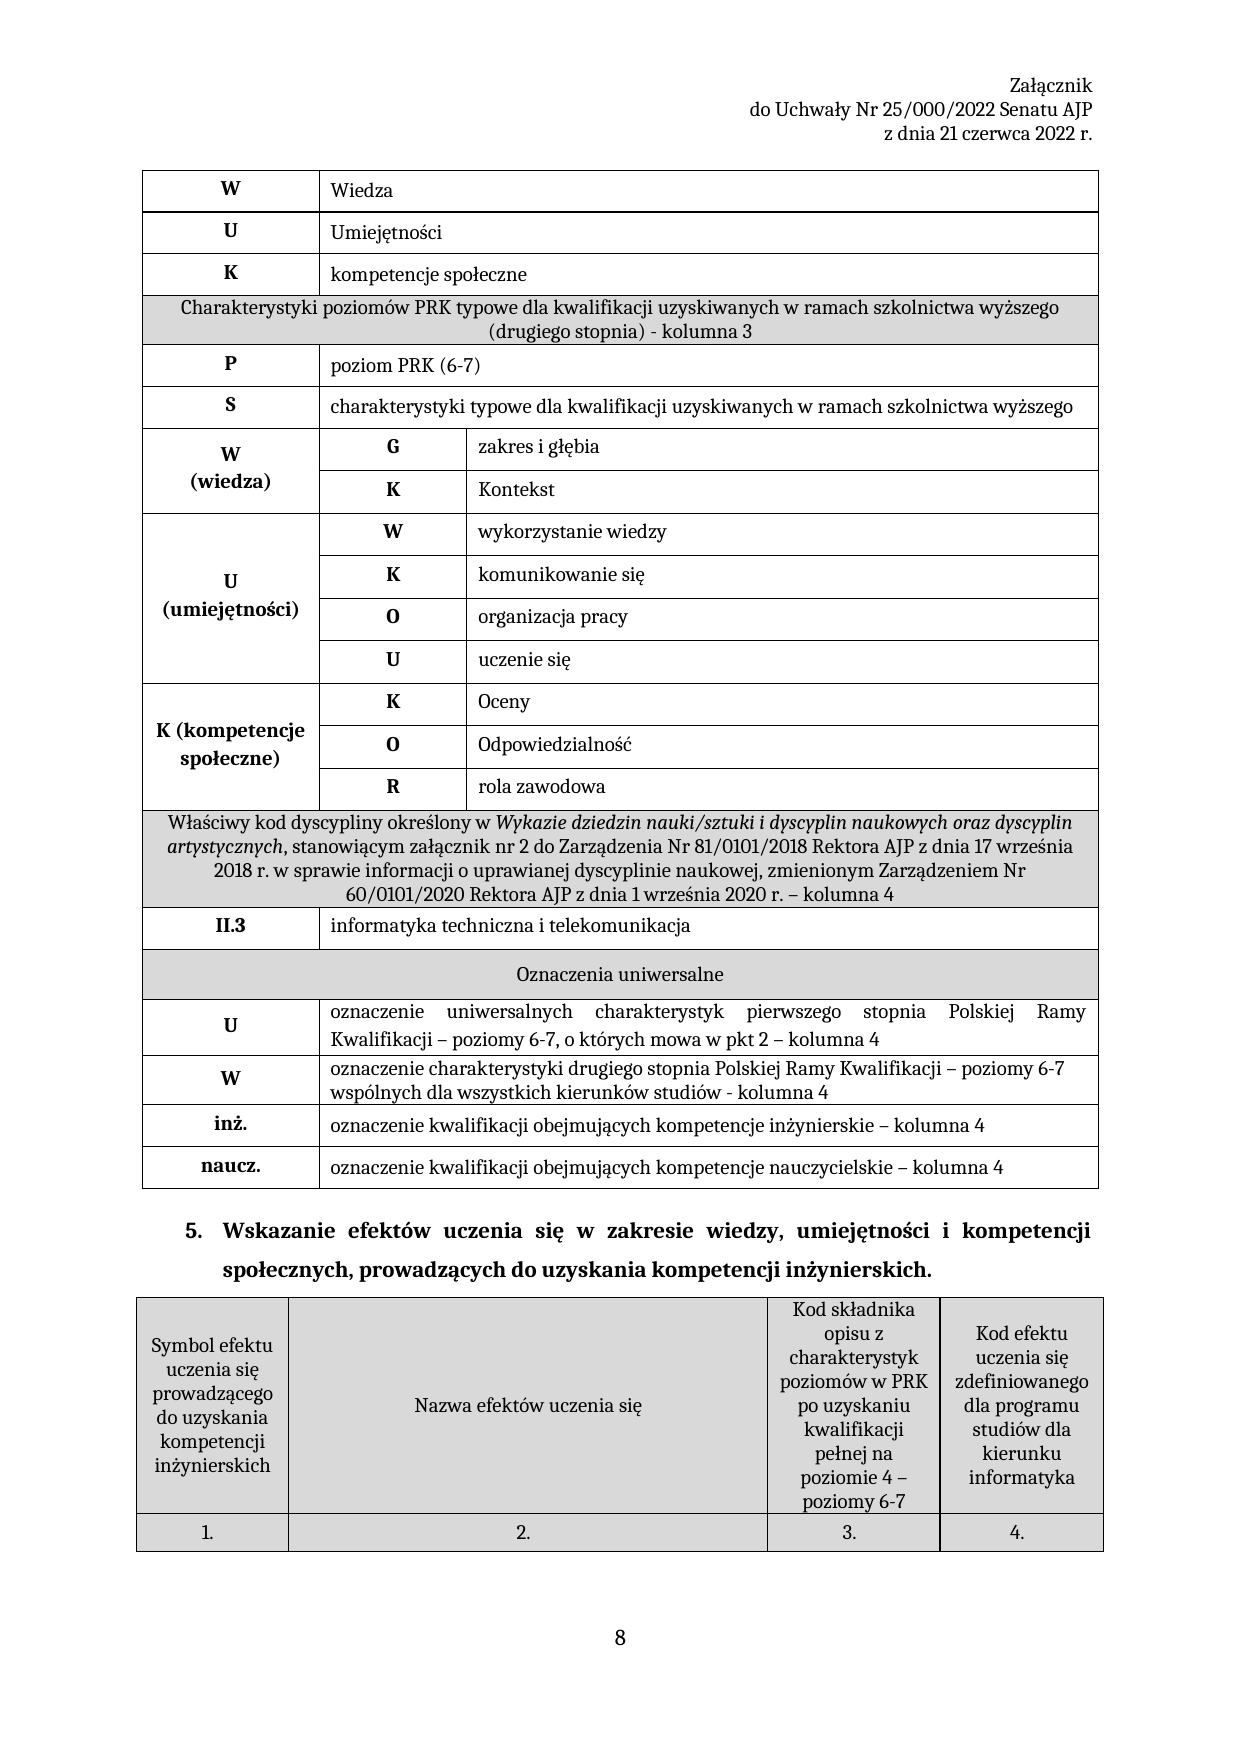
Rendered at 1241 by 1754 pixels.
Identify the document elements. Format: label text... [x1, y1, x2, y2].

table_cell Kontekst [467, 471, 1098, 512]
table_cell oznaczenie kwalifikacji obejmujących kompetencje nauczycielskie – kolumna 4 [320, 1147, 1098, 1188]
table_cell poziom PRK (6-7) [320, 345, 1098, 386]
table_cell rola zawodowa [467, 769, 1098, 810]
table_cell R [320, 769, 466, 810]
table_cell Oznaczenia uniwersalne [143, 950, 1098, 999]
table_cell naucz. [143, 1147, 319, 1188]
table_cell oznaczenie uniwersalnych charakterystyk pierwszego stopnia Polskiej Ramy Kwalifikacji – poziomy 6-7, o których mowa w pkt 2 – kolumna 4 [320, 1000, 1098, 1055]
table_cell 4. [941, 1514, 1103, 1551]
table_cell 1. [137, 1514, 288, 1551]
table_cell Odpowiedzialność [467, 726, 1098, 767]
table_cell K [320, 556, 466, 597]
table_cell Umiejętności [320, 213, 1098, 253]
table_cell charakterystyki typowe dla kwalifikacji uzyskiwanych w ramach szkolnictwa wyższego [320, 387, 1098, 427]
table_cell kompetencje społeczne [320, 254, 1098, 295]
table_cell inż. [143, 1105, 319, 1146]
table_cell II.3 [143, 908, 319, 949]
table_cell U [143, 213, 319, 253]
table_cell P [143, 345, 319, 386]
table_header Nazwa efektów uczenia się [289, 1298, 767, 1513]
table_cell W (wiedza) [143, 429, 319, 512]
table_cell G [320, 429, 466, 470]
table_cell komunikowanie się [467, 556, 1098, 597]
table_cell W [320, 514, 466, 555]
table_header Symbol efektu uczenia się prowadzącego do uzyskania kompetencji inżynierskich [137, 1298, 288, 1513]
table_cell Charakterystyki poziomów PRK typowe dla kwalifikacji uzyskiwanych w ramach szkolnictwa wyższego (drugiego stopnia) - kolumna 3 [143, 296, 1098, 344]
table_cell Wiedza [320, 171, 1098, 211]
table_cell zakres i głębia [467, 429, 1098, 470]
list Wskazanie efektów uczenia się w zakresie wiedzy, umiejętności i kompetencji społecznych, prowadzących do uzyskania kompetencji inżynierskich. [185, 1218, 1092, 1283]
table_cell U [320, 641, 466, 682]
table_cell Oceny [467, 684, 1098, 725]
table_cell W [143, 171, 319, 211]
table_cell U (umiejętności) [143, 514, 319, 682]
table_cell S [143, 387, 319, 427]
table_cell K [143, 254, 319, 295]
table_header Kod składnika opisu z charakterystyk poziomów w PRK po uzyskaniu kwalifikacji pełnej na poziomie 4 – poziomy 6-7 [768, 1298, 939, 1513]
table_cell O [320, 726, 466, 767]
table_cell W [143, 1056, 319, 1104]
table_cell O [320, 599, 466, 640]
table_cell U [143, 1000, 319, 1055]
table_cell Właściwy kod dyscypliny określony w Wykazie dziedzin nauki/sztuki i dyscyplin naukowych oraz dyscyplin artystycznych, stanowiącym załącznik nr 2 do Zarządzenia Nr 81/0101/2018 Rektora AJP z dnia 17 września 2018 r. w sprawie informacji o uprawianej dyscyplinie naukowej, zmienionym Zarządzeniem Nr 60/0101/2020 Rektora AJP z dnia 1 września 2020 r. – kolumna 4 [143, 811, 1098, 907]
table_cell oznaczenie charakterystyki drugiego stopnia Polskiej Ramy Kwalifikacji – poziomy 6-7 wspólnych dla wszystkich kierunków studiów - kolumna 4 [320, 1056, 1098, 1104]
table_cell wykorzystanie wiedzy [467, 514, 1098, 555]
table_cell informatyka techniczna i telekomunikacja [320, 908, 1098, 949]
table_cell organizacja pracy [467, 599, 1098, 640]
table_cell K [320, 471, 466, 512]
table_cell 3. [768, 1514, 939, 1551]
table_header Kod efektu uczenia się zdefiniowanego dla programu studiów dla kierunku informatyka [941, 1298, 1103, 1513]
table_cell K (kompetencje społeczne) [143, 684, 319, 810]
table_cell 2. [289, 1514, 767, 1551]
table_cell K [320, 684, 466, 725]
table_cell oznaczenie kwalifikacji obejmujących kompetencje inżynierskie – kolumna 4 [320, 1105, 1098, 1146]
table_cell uczenie się [467, 641, 1098, 682]
